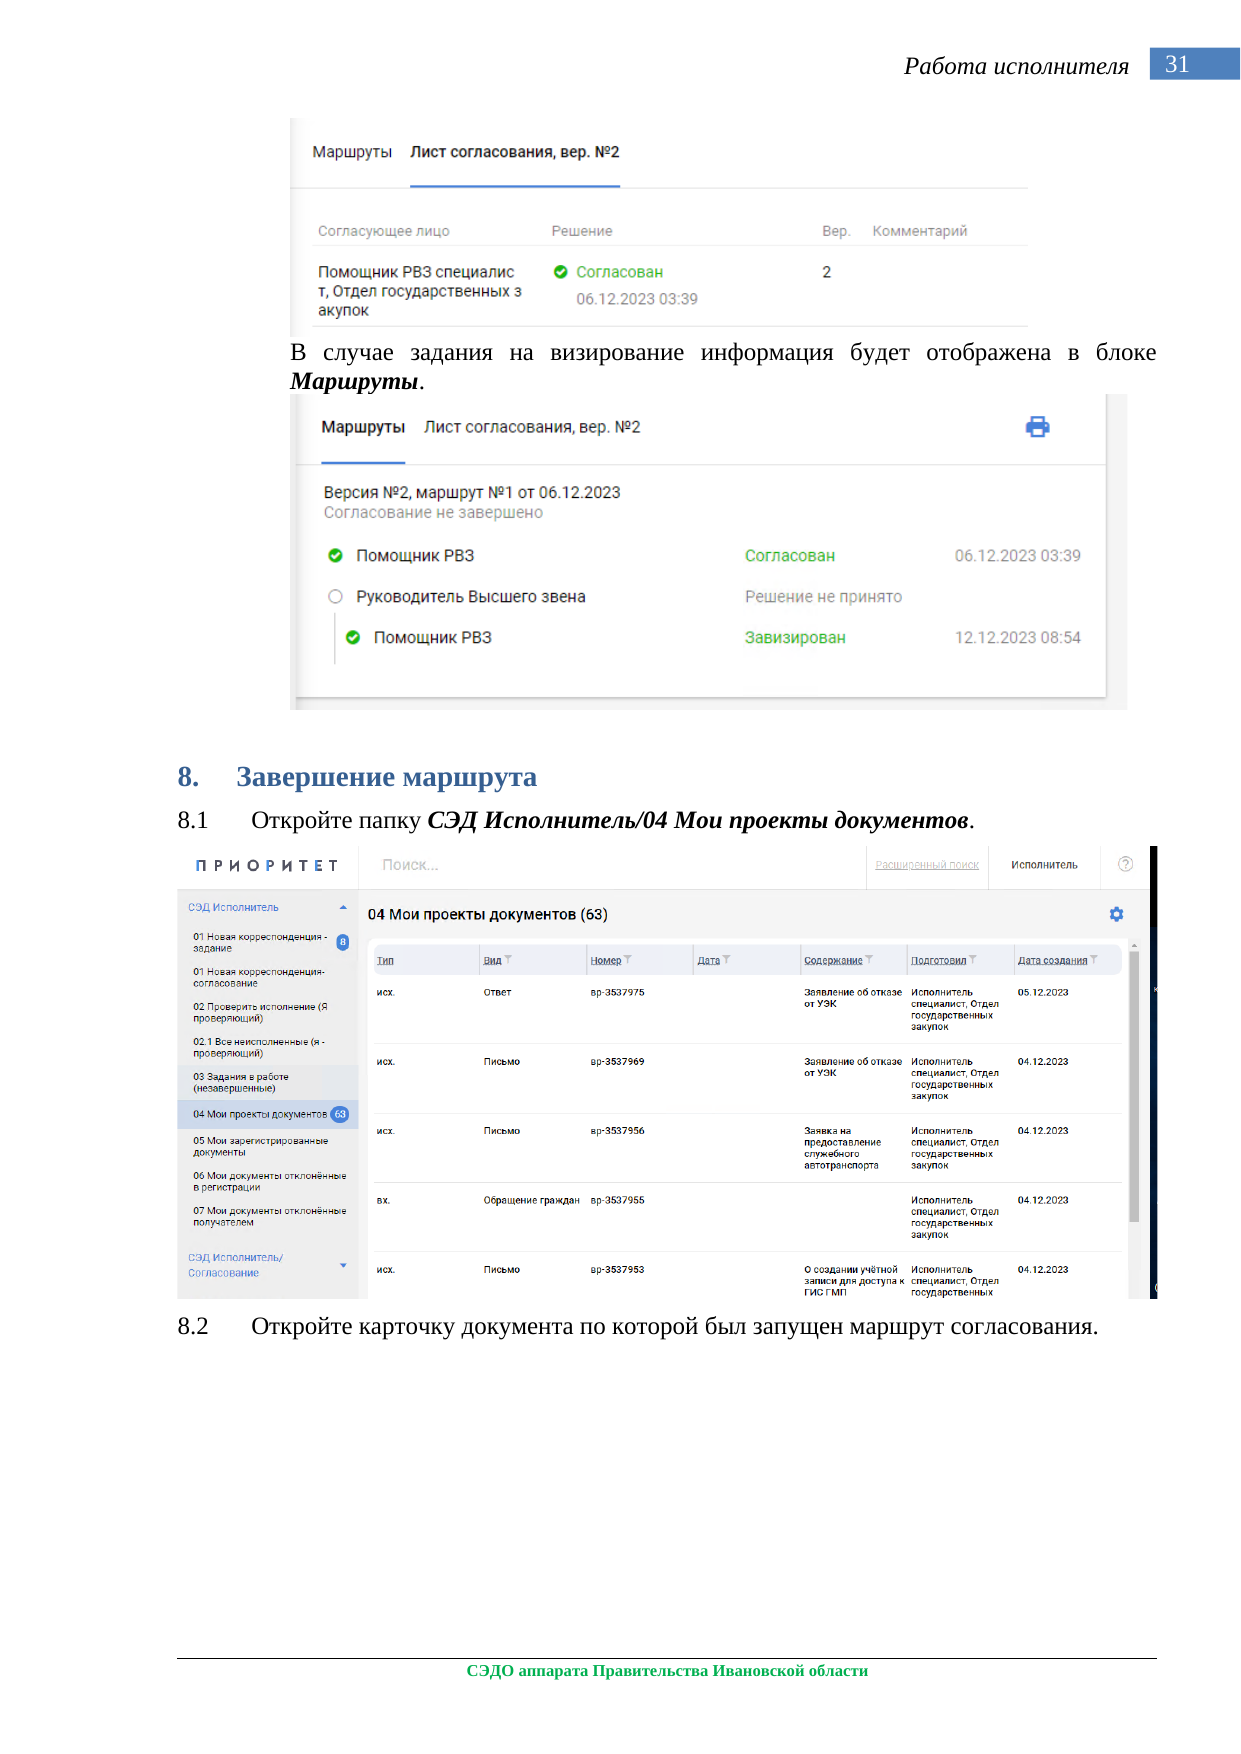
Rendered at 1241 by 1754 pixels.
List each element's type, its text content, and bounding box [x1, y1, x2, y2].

list Откройте папку СЭД Исполнитель/04 Мои проекты документов. [177, 805, 1157, 834]
picture [177, 846, 1158, 1299]
list Завершение маршрута [177, 759, 1157, 793]
list Откройте карточку документа по которой был запущен маршрут согласования. [177, 1311, 1157, 1340]
picture [290, 118, 1028, 337]
list В случае задания на визирование информация будет отображена в блоке Маршруты. [290, 337, 1157, 394]
picture [290, 394, 1128, 710]
